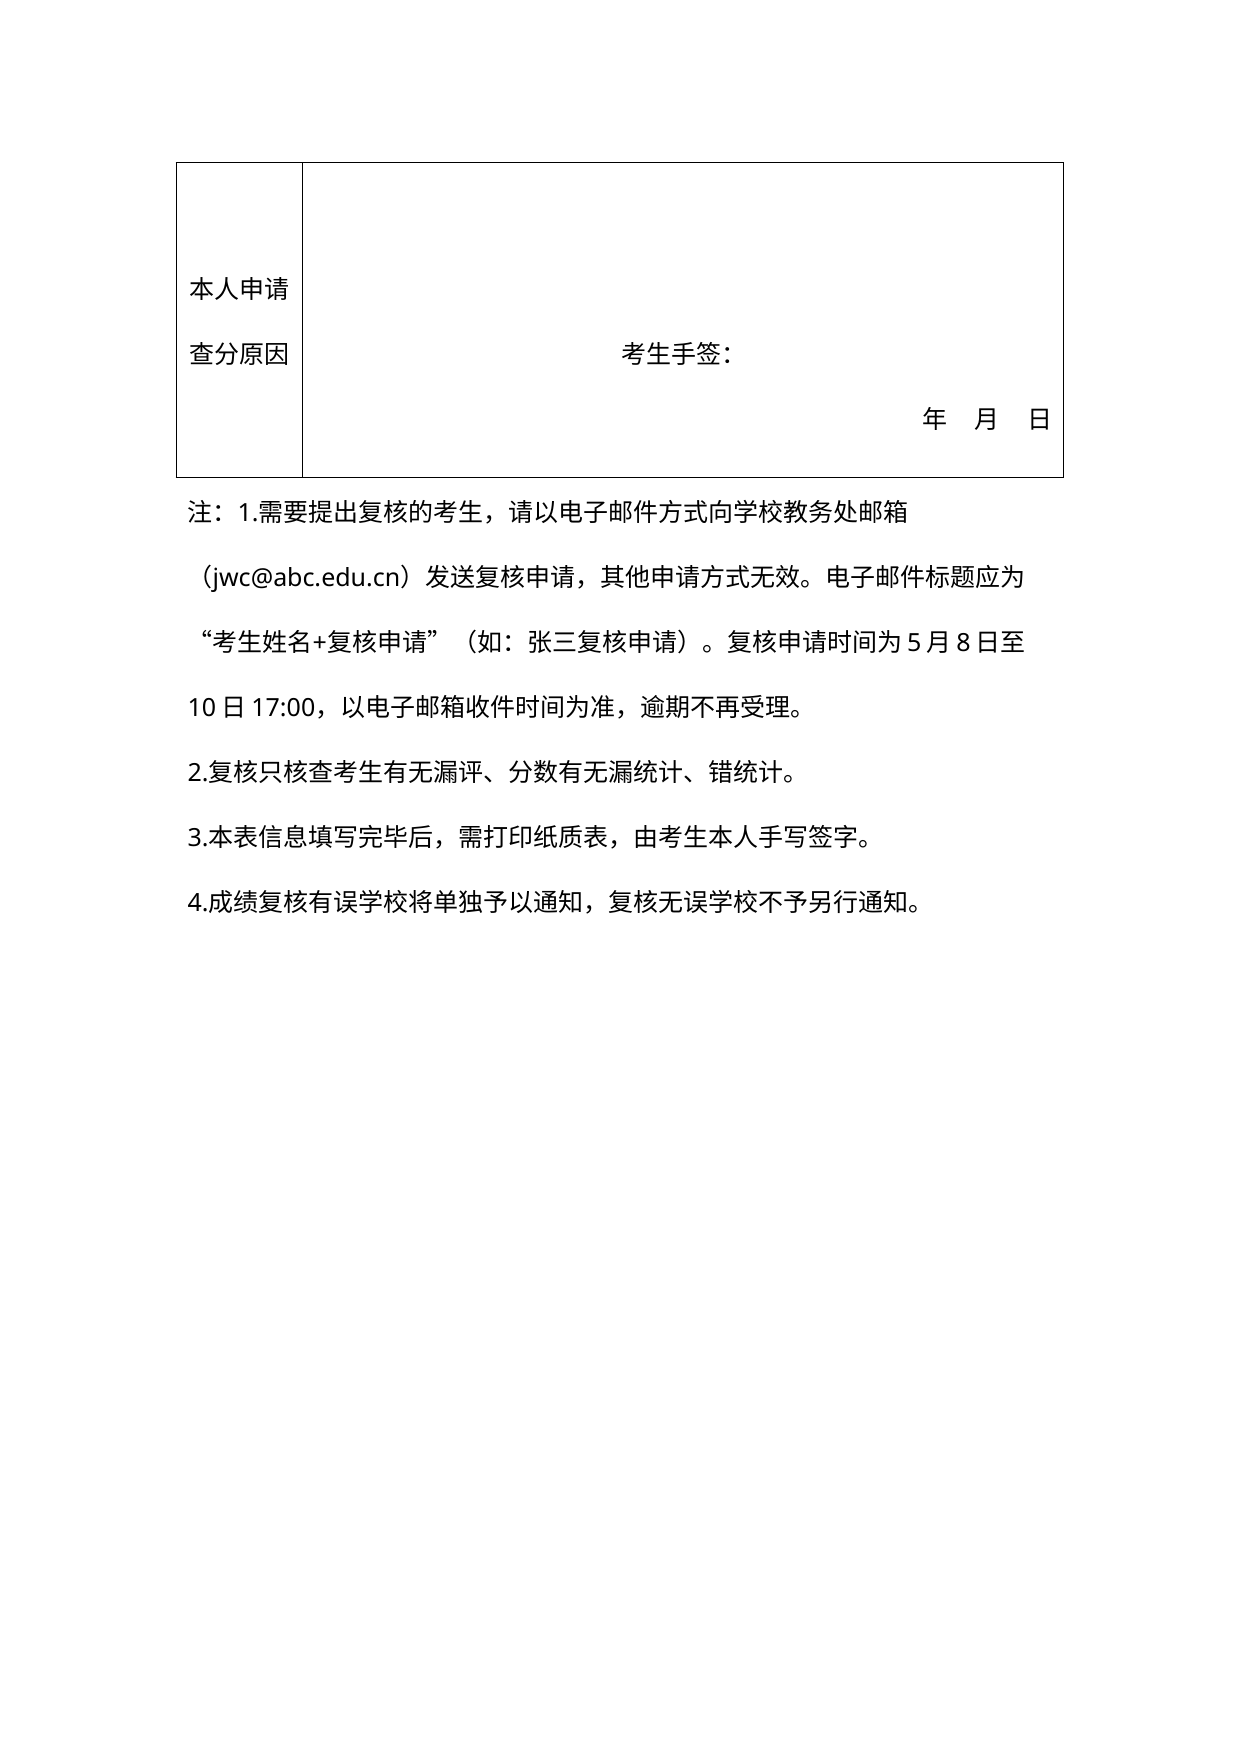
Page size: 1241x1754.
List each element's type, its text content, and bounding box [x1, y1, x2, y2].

text 3.本表信息填写完毕后，需打印纸质表，由考生本人手写签字。 [187, 803, 1053, 868]
text 4.成绩复核有误学校将单独予以通知，复核无误学校不予另行通知。 [187, 868, 1053, 933]
table_cell 考生手签： 年 月 日 [303, 163, 1063, 477]
text 2.复核只核查考生有无漏评、分数有无漏统计、错统计。 [187, 738, 1053, 803]
table_cell 本人申请查分原因 [177, 163, 302, 477]
text 注：1.需要提出复核的考生，请以电子邮件方式向学校教务处邮箱（jwc@abc.edu.cn）发送复核申请，其他申请方式无效。电子邮件标题应为“考生姓名+复核申请”（如：张三复核申请）。复核申请时间为5月8日至10日17:00，以电子邮箱收件时间为准，逾期不再受理。 [187, 478, 1053, 738]
